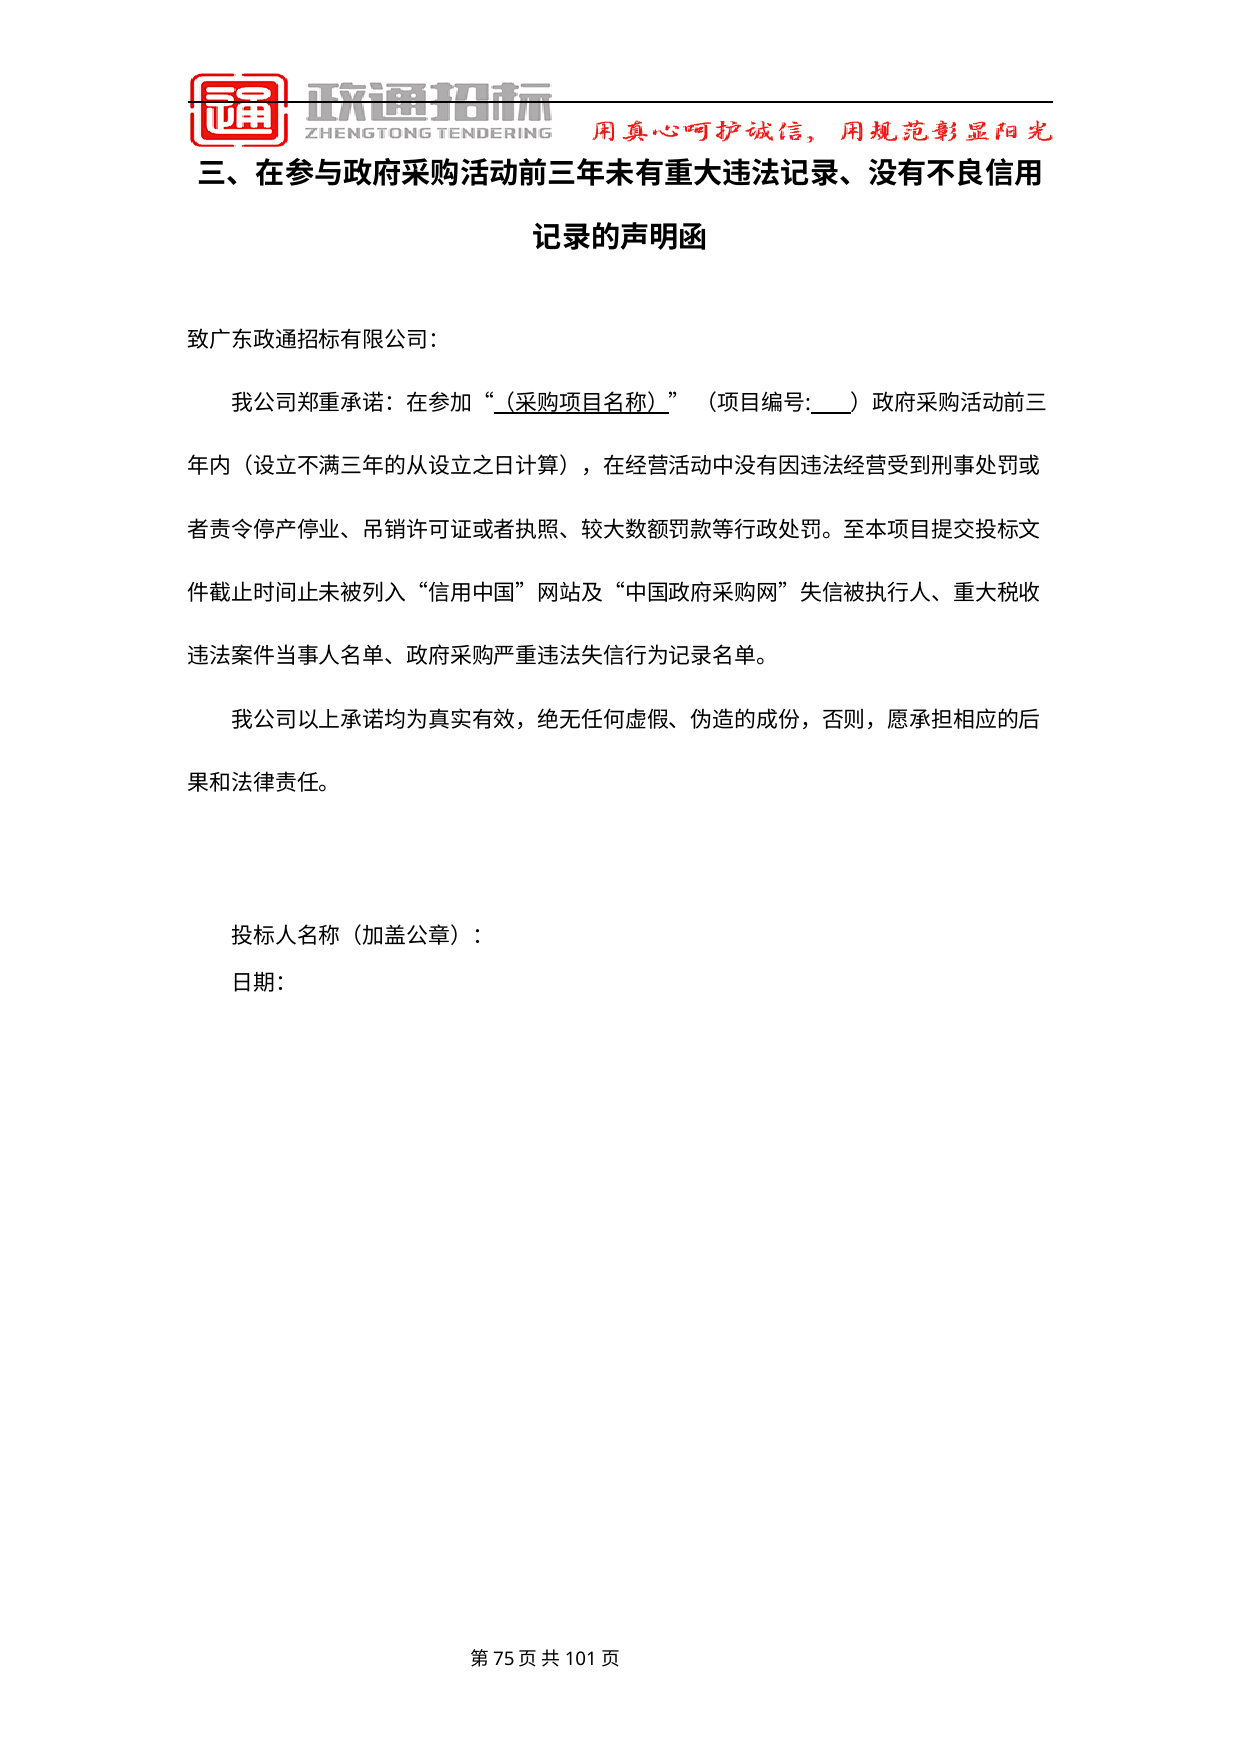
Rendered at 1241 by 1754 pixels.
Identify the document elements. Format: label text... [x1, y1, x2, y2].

subtitle 三、在参与政府采购活动前三年未有重大违法记录、没有不良信用记录的声明函 [187, 150, 1053, 256]
text 致广东政通招标有限公司： [187, 322, 1053, 353]
picture [188, 103, 1053, 147]
text 日期： [187, 965, 1053, 997]
text 投标人名称（加盖公章）： [187, 918, 1053, 949]
text 我公司郑重承诺：在参加“（采购项目名称）” （项目编号: ）政府采购活动前三年内（设立不满三年的从设立之日计算），在经营活动中没有因违法经营受到刑事处罚或者责令停产停业、吊销许可证或者执照、较大数额罚款等行政处罚。至本项目提交投标文件截止时间止未被列入“信用中国”网站及“中国政府采购网”失信被执行人、重大税收违法案件当事人名单、政府采购严重违法失信行为记录名单。 [187, 385, 1053, 670]
picture [188, 73, 1053, 101]
text 我公司以上承诺均为真实有效，绝无任何虚假、伪造的成份，否则，愿承担相应的后果和法律责任。 [187, 702, 1053, 797]
